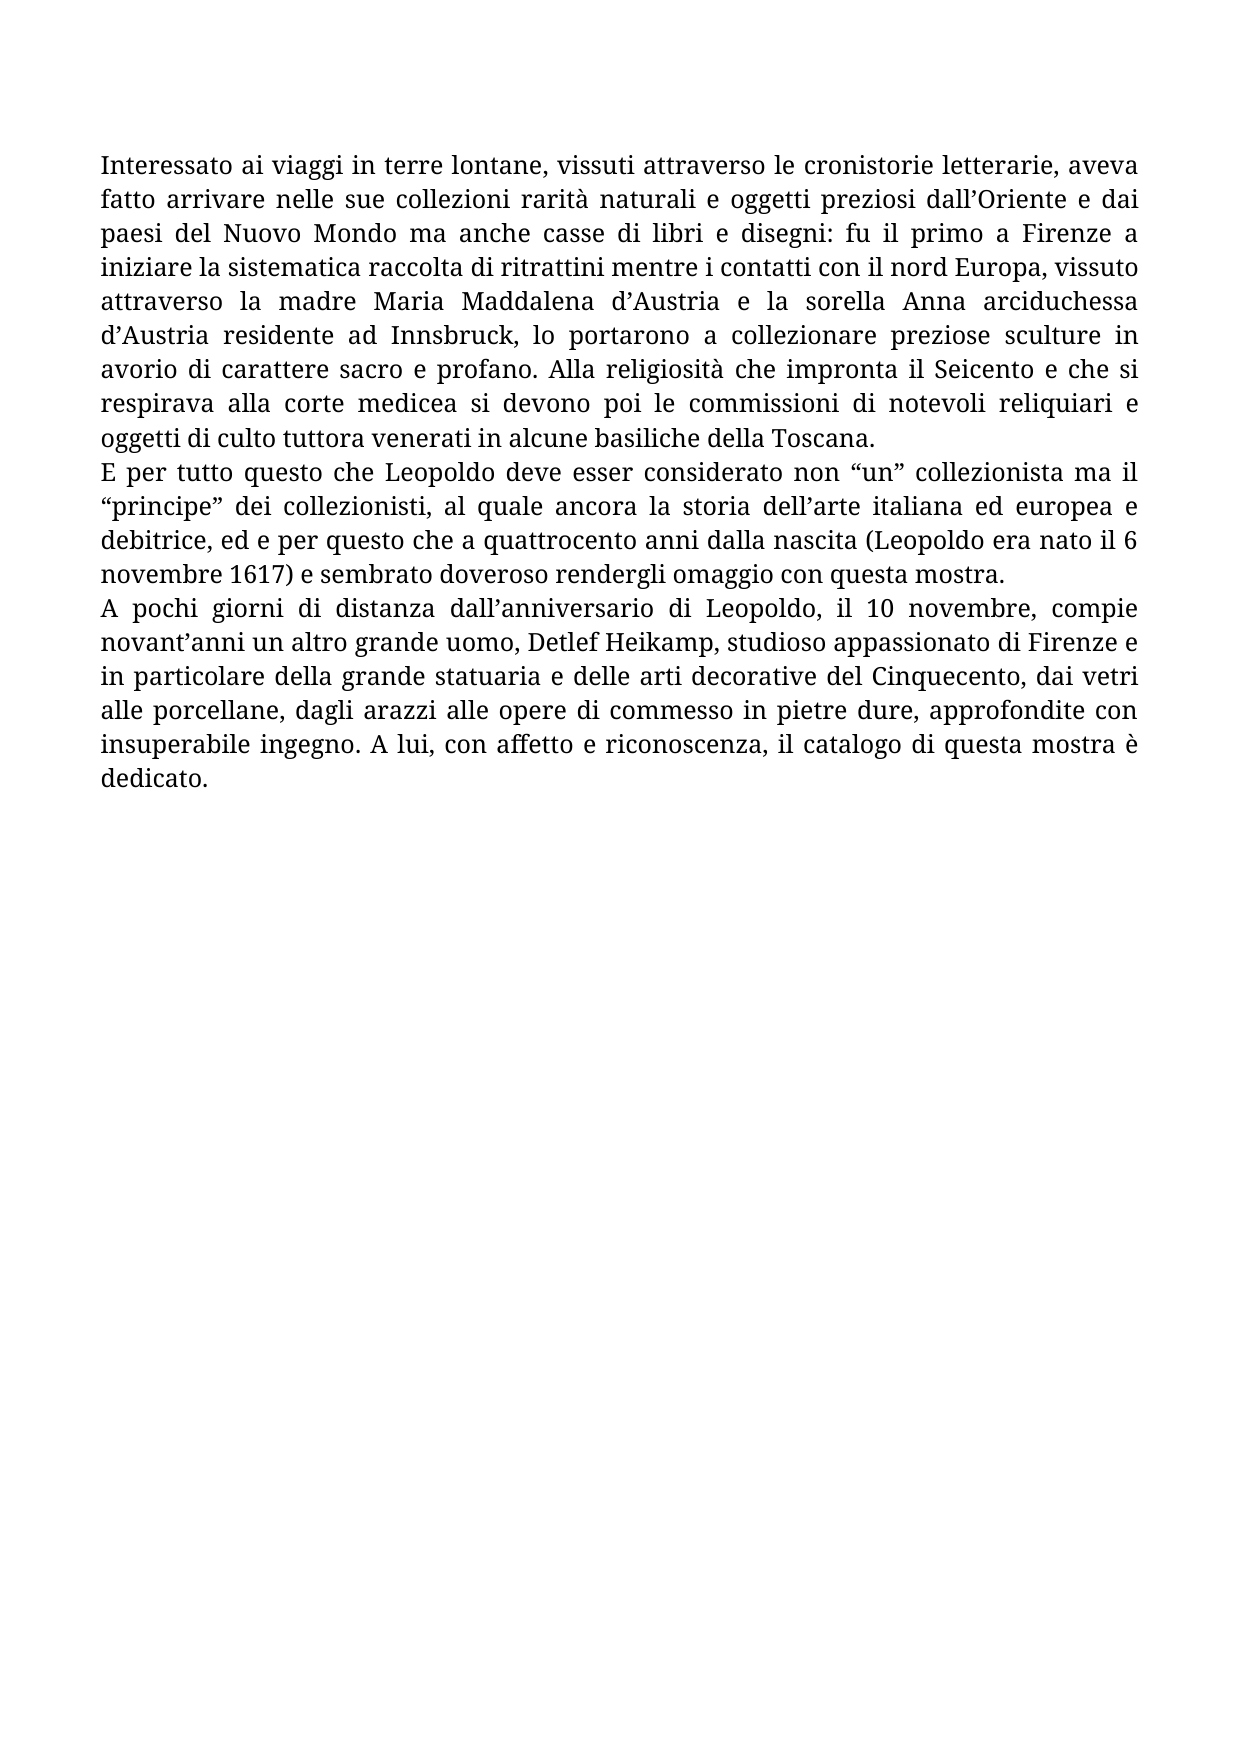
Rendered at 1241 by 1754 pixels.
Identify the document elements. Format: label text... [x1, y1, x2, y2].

text A pochi giorni di distanza dall’anniversario di Leopoldo, il 10 novembre, compie novant’anni un altro grande uomo, Detlef Heikamp, studioso appassionato di Firenze e in particolare della grande statuaria e delle arti decorative del Cinquecento, dai vetri alle porcellane, dagli arazzi alle opere di commesso in pietre dure, approfondite con insuperabile ingegno. A lui, con affetto e riconoscenza, il catalogo di questa mostra è dedicato. [100, 591, 1140, 795]
text E per tutto questo che Leopoldo deve esser considerato non “un” collezionista ma il “principe” dei collezionisti, al quale ancora la storia dell’arte italiana ed europea e debitrice, ed e per questo che a quattrocento anni dalla nascita (Leopoldo era nato il 6 novembre 1617) e sembrato doveroso rendergli omaggio con questa mostra. [100, 454, 1140, 591]
text Interessato ai viaggi in terre lontane, vissuti attraverso le cronistorie letterarie, aveva fatto arrivare nelle sue collezioni rarità naturali e oggetti preziosi dall’Oriente e dai paesi del Nuovo Mondo ma anche casse di libri e disegni: fu il primo a Firenze a iniziare la sistematica raccolta di ritrattini mentre i contatti con il nord Europa, vissuto attraverso la madre Maria Maddalena d’Austria e la sorella Anna arciduchessa d’Austria residente ad Innsbruck, lo portarono a collezionare preziose sculture in avorio di carattere sacro e profano. Alla religiosità che impronta il Seicento e che si respirava alla corte medicea si devono poi le commissioni di notevoli reliquiari e oggetti di culto tuttora venerati in alcune basiliche della Toscana. [100, 148, 1140, 454]
